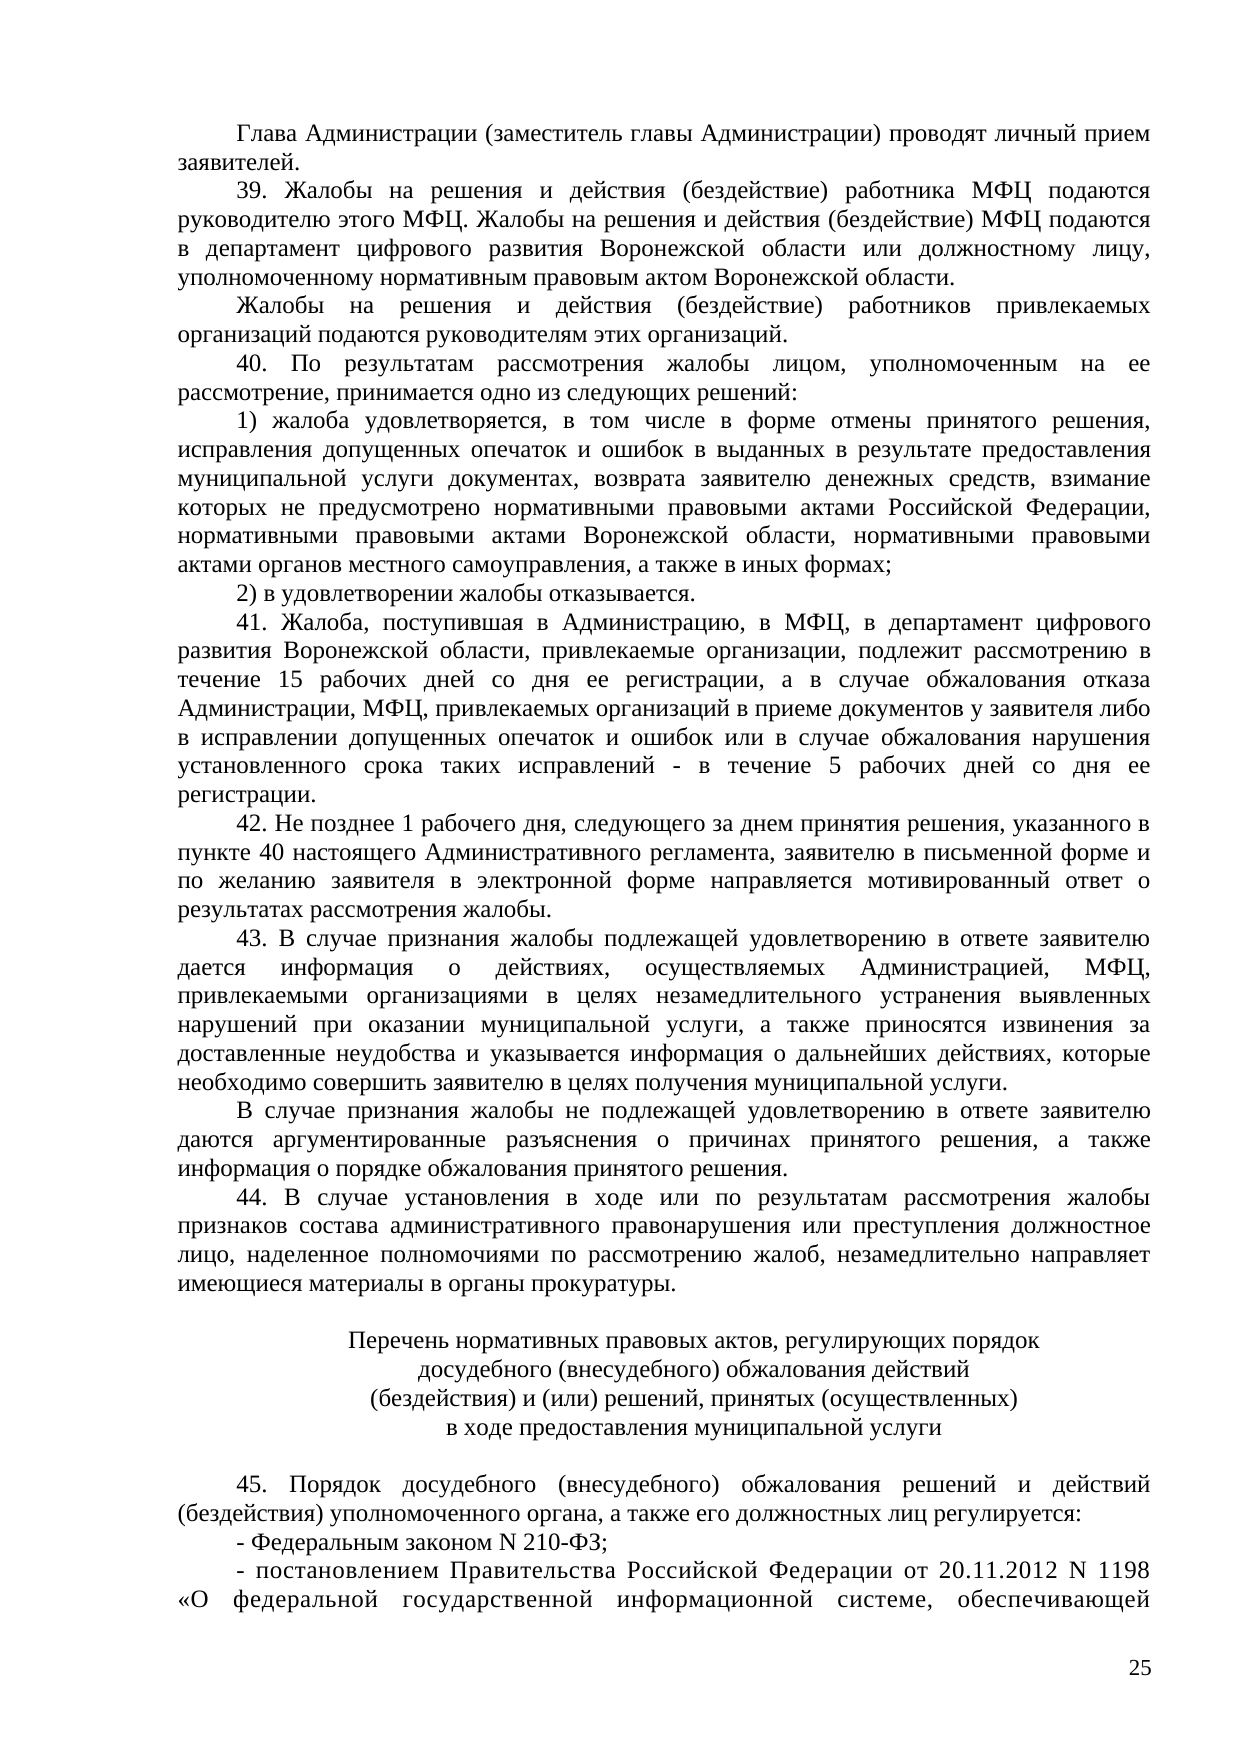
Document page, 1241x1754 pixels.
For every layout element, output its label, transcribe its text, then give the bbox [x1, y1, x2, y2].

subtitle досудебного (внесудебного) обжалования действий [177, 1354, 1152, 1383]
text 42. Не позднее 1 рабочего дня, следующего за днем принятия решения, указанного в пункте 40 настоящего Административного регламента, заявителю в письменной форме и по желанию заявителя в электронной форме направляется мотивированный ответ о результатах рассмотрения жалобы. [177, 808, 1152, 923]
text Жалобы на решения и действия (бездействие) работников привлекаемых организаций подаются руководителям этих организаций. [177, 291, 1152, 348]
text 44. В случае установления в ходе или по результатам рассмотрения жалобы признаков состава административного правонарушения или преступления должностное лицо, наделенное полномочиями по рассмотрению жалоб, незамедлительно направляет имеющиеся материалы в органы прокуратуры. [177, 1182, 1152, 1297]
text 39. Жалобы на решения и действия (бездействие) работника МФЦ подаются руководителю этого МФЦ. Жалобы на решения и действия (бездействие) МФЦ подаются в департамент цифрового развития Воронежской области или должностному лицу, уполномоченному нормативным правовым актом Воронежской области. [177, 176, 1152, 291]
text Глава Администрации (заместитель главы Администрации) проводят личный прием заявителей. [177, 118, 1152, 176]
subtitle (бездействия) и (или) решений, принятых (осуществленных) [177, 1383, 1152, 1412]
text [177, 1556, 1152, 1613]
text 40. По результатам рассмотрения жалобы лицом, уполномоченным на ее рассмотрение, принимается одно из следующих решений: [177, 348, 1152, 406]
text В случае признания жалобы не подлежащей удовлетворению в ответе заявителю даются аргументированные разъяснения о причинах принятого решения, а также информация о порядке обжалования принятого решения. [177, 1096, 1152, 1182]
text 1) жалоба удовлетворяется, в том числе в форме отмены принятого решения, исправления допущенных опечаток и ошибок в выданных в результате предоставления муниципальной услуги документах, возврата заявителю денежных средств, взимание которых не предусмотрено нормативными правовыми актами Российской Федерации, нормативными правовыми актами Воронежской области, нормативными правовыми актами органов местного самоуправления, а также в иных формах; [177, 406, 1152, 578]
text 41. Жалоба, поступившая в Администрацию, в МФЦ, в департамент цифрового развития Воронежской области, привлекаемые организации, подлежит рассмотрению в течение 15 рабочих дней со дня ее регистрации, а в случае обжалования отказа Администрации, МФЦ, привлекаемых организаций в приеме документов у заявителя либо в исправлении допущенных опечаток и ошибок или в случае обжалования нарушения установленного срока таких исправлений - в течение 5 рабочих дней со дня ее регистрации. [177, 607, 1152, 808]
text - Федеральным законом N 210-ФЗ; [177, 1527, 1152, 1556]
text 2) в удовлетворении жалобы отказывается. [177, 578, 1152, 607]
subtitle в ходе предоставления муниципальной услуги [177, 1412, 1152, 1441]
subtitle Перечень нормативных правовых актов, регулирующих порядок [177, 1326, 1152, 1354]
text 43. В случае признания жалобы подлежащей удовлетворению в ответе заявителю дается информация о действиях, осуществляемых Администрацией, МФЦ, привлекаемыми организациями в целях незамедлительного устранения выявленных нарушений при оказании муниципальной услуги, а также приносятся извинения за доставленные неудобства и указывается информация о дальнейших действиях, которые необходимо совершить заявителю в целях получения муниципальной услуги. [177, 923, 1152, 1096]
text 45. Порядок досудебного (внесудебного) обжалования решений и действий (бездействия) уполномоченного органа, а также его должностных лиц регулируется: [177, 1469, 1152, 1527]
